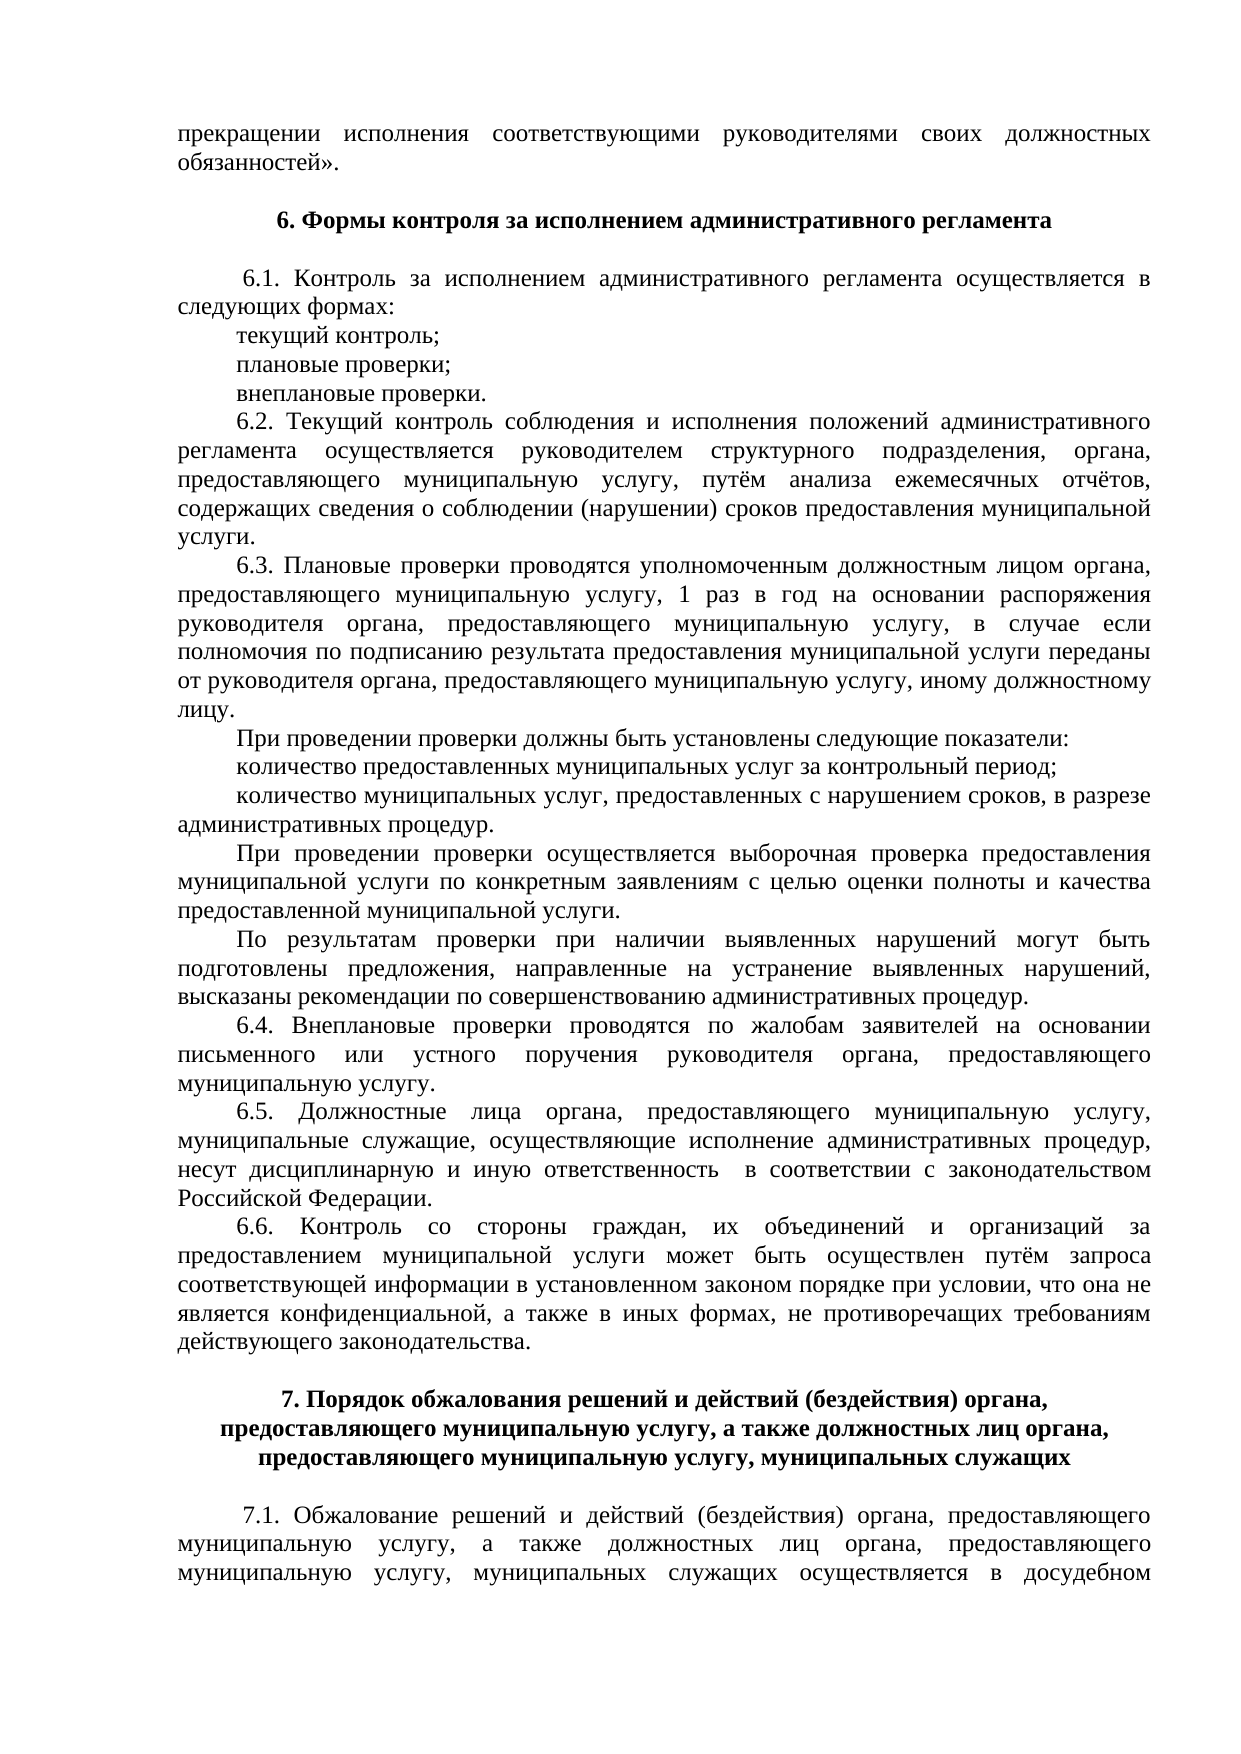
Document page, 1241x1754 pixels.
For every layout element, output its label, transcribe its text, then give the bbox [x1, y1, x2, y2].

text количество предоставленных муниципальных услуг за контрольный период; [177, 751, 1152, 780]
text внеплановые проверки. [177, 378, 1152, 406]
text 6. Формы контроля за исполнением административного регламента [177, 205, 1152, 233]
text По результатам проверки при наличии выявленных нарушений могут быть подготовлены предложения, направленные на устранение выявленных нарушений, высказаны рекомендации по совершенствованию административных процедур. [177, 924, 1152, 1010]
text 6.3. Плановые проверки проводятся уполномоченным должностным лицом органа, предоставляющего муниципальную услугу, 1 раз в год на основании распоряжения руководителя органа, предоставляющего муниципальную услугу, в случае если полномочия по подписанию результата предоставления муниципальной услуги переданы от руководителя органа, предоставляющего муниципальную услугу, иному должностному лицу. [177, 550, 1152, 723]
text 6.5. Должностные лица органа, предоставляющего муниципальную услугу, муниципальные служащие, осуществляющие исполнение административных процедур, несут дисциплинарную и иную ответственность в соответствии с законодательством Российской Федерации. [177, 1096, 1152, 1211]
text количество муниципальных услуг, предоставленных с нарушением сроков, в разрезе административных процедур. [177, 780, 1152, 838]
text 6.6. Контроль со стороны граждан, их объединений и организаций за предоставлением муниципальной услуги может быть осуществлен путём запроса соответствующей информации в установленном законом порядке при условии, что она не является конфиденциальной, а также в иных формах, не противоречащих требованиям действующего законодательства. [177, 1211, 1152, 1355]
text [177, 118, 1152, 176]
text текущий контроль; [177, 320, 1152, 349]
text 6.4. Внеплановые проверки проводятся по жалобам заявителей на основании письменного или устного поручения руководителя органа, предоставляющего муниципальную услугу. [177, 1010, 1152, 1096]
text При проведении проверки осуществляется выборочная проверка предоставления муниципальной услуги по конкретным заявлениям с целью оценки полноты и качества предоставленной муниципальной услуги. [177, 838, 1152, 924]
text 7. Порядок обжалования решений и действий (бездействия) органа, предоставляющего муниципальную услугу, а также должностных лиц органа, предоставляющего муниципальную услугу, муниципальных служащих [177, 1384, 1152, 1471]
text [177, 1500, 1152, 1586]
text 6.2. Текущий контроль соблюдения и исполнения положений административного регламента осуществляется руководителем структурного подразделения, органа, предоставляющего муниципальную услугу, путём анализа ежемесячных отчётов, содержащих сведения о соблюдении (нарушении) сроков предоставления муниципальной услуги. [177, 406, 1152, 550]
text плановые проверки; [177, 349, 1152, 378]
text При проведении проверки должны быть установлены следующие показатели: [177, 723, 1152, 751]
text 6.1. Контроль за исполнением административного регламента осуществляется в следующих формах: [177, 263, 1152, 320]
